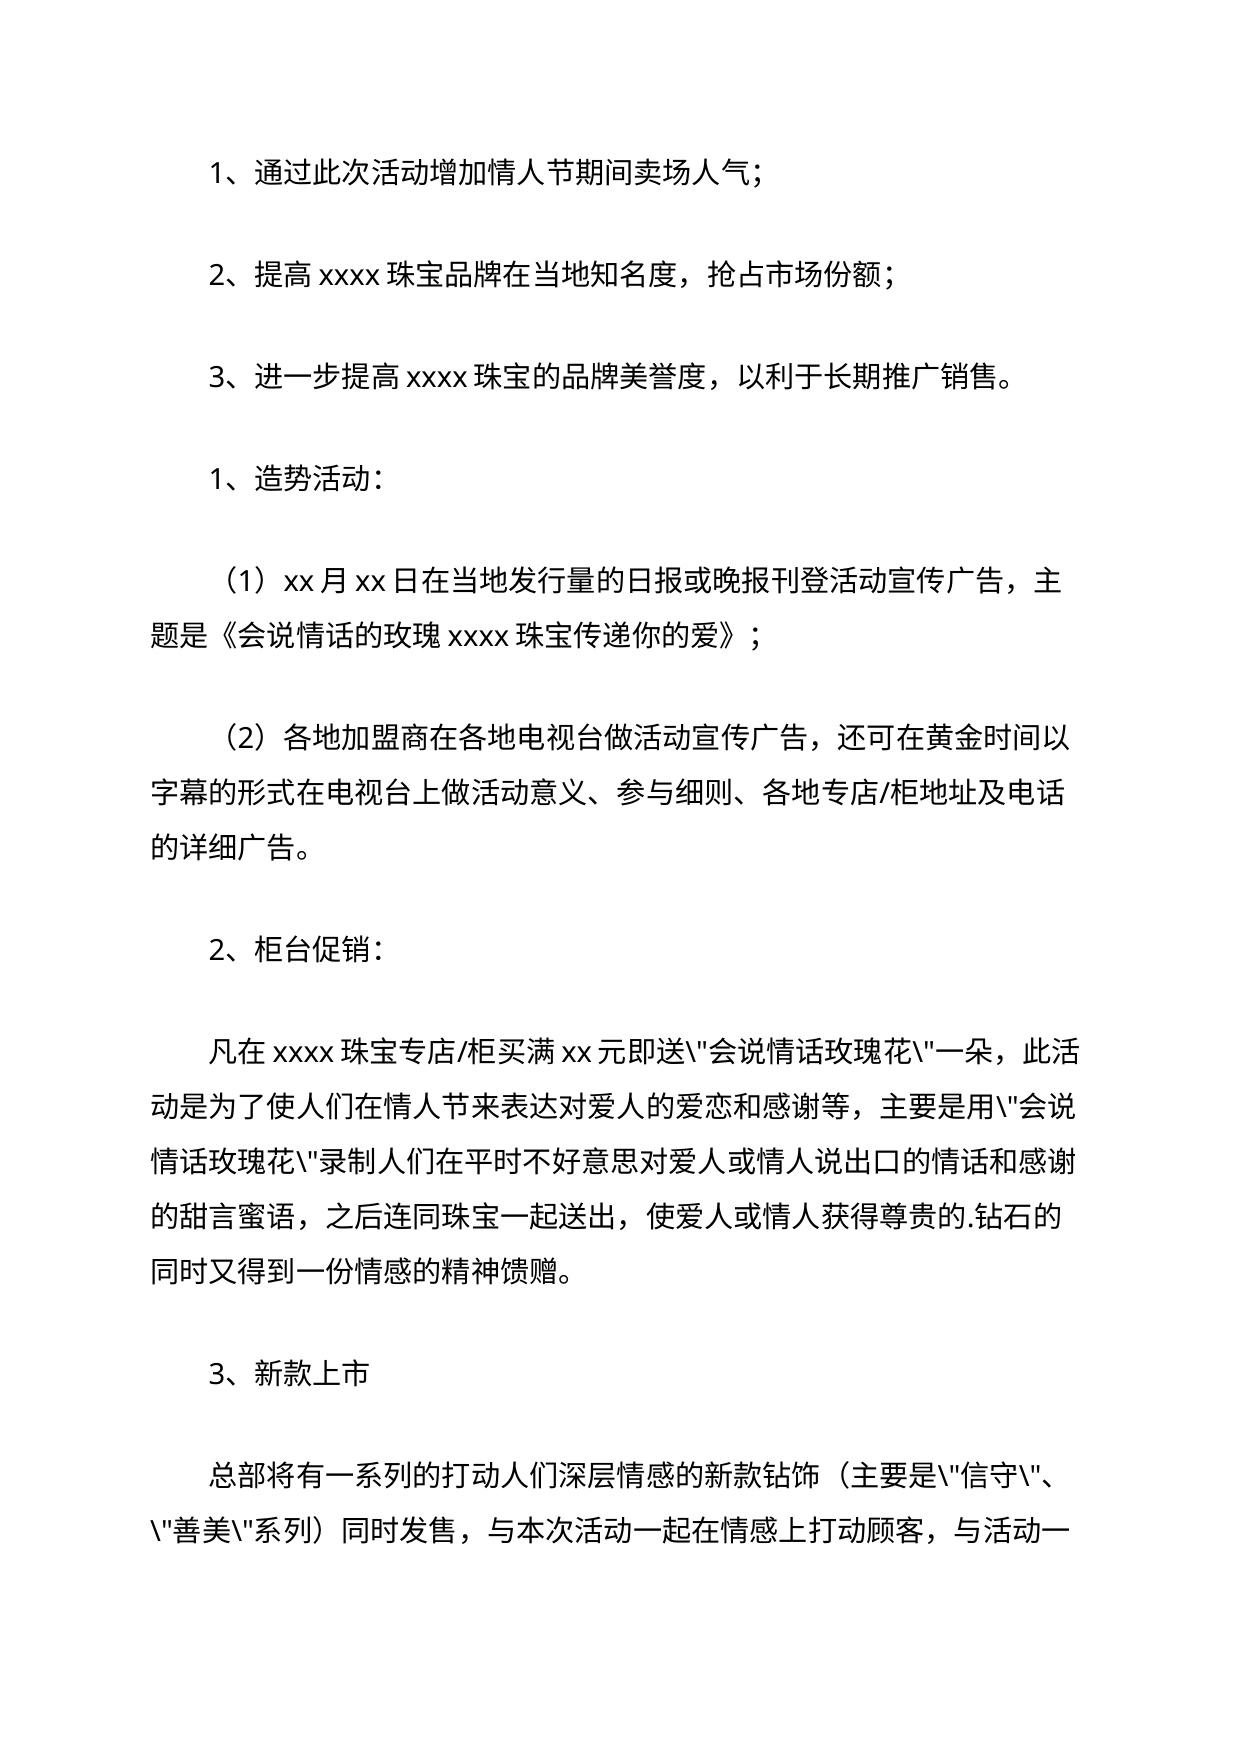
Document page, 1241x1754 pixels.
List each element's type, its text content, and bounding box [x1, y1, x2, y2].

text 2、柜台促销： [150, 927, 1090, 969]
text 1、造势活动： [150, 456, 1090, 498]
text 1、通过此次活动增加情人节期间卖场人气； [150, 150, 1090, 192]
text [150, 1452, 1090, 1550]
text （2）各地加盟商在各地电视台做活动宣传广告，还可在黄金时间以字幕的形式在电视台上做活动意义、参与细则、各地专店/柜地址及电话的详细广告。 [150, 715, 1090, 867]
text 凡在xxxx珠宝专店/柜买满xx元即送\"会说情话玫瑰花\"一朵，此活动是为了使人们在情人节来表达对爱人的爱恋和感谢等，主要是用\"会说情话玫瑰花\"录制人们在平时不好意思对爱人或情人说出口的情话和感谢的甜言蜜语，之后连同珠宝一起送出，使爱人或情人获得尊贵的.钻石的同时又得到一份情感的精神馈赠。 [150, 1029, 1090, 1291]
text （1）xx月xx日在当地发行量的日报或晚报刊登活动宣传广告，主题是《会说情话的玫瑰xxxx珠宝传递你的爱》； [150, 558, 1090, 655]
text 2、提高xxxx珠宝品牌在当地知名度，抢占市场份额； [150, 252, 1090, 294]
text 3、新款上市 [150, 1350, 1090, 1393]
text 3、进一步提高xxxx珠宝的品牌美誉度，以利于长期推广销售。 [150, 354, 1090, 396]
